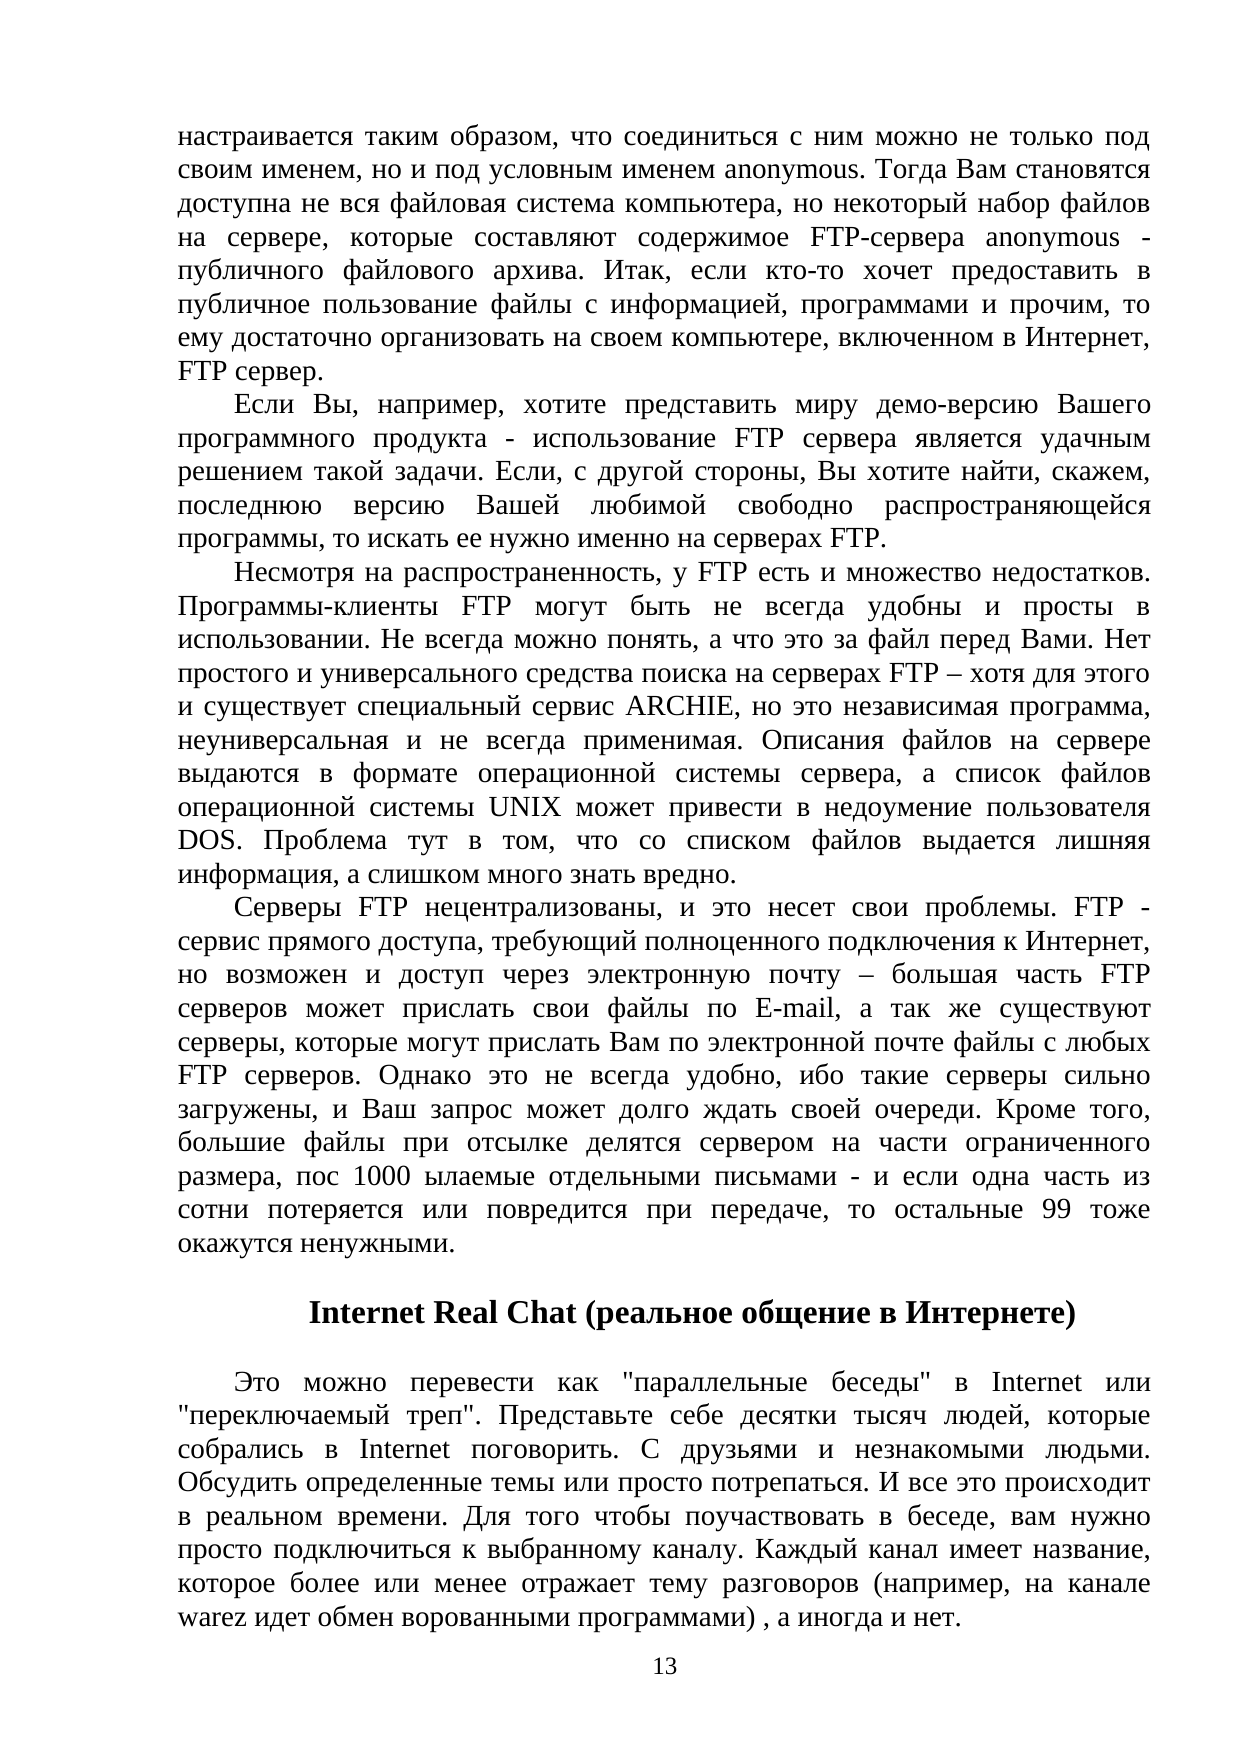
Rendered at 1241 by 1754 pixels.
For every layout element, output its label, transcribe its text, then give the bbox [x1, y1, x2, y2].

text Если Вы, например, хотите представить миру демо-версию Вашего программного продукта - использование FTP сервера является удачным решением такой задачи. Если, с другой стороны, Вы хотите найти, скажем, последнюю версию Вашей любимой свободно распространяющейся программы, то искать ее нужно именно на серверах FTP. [177, 386, 1152, 554]
text Это можно перевести как "параллельные беседы" в Internet или "переключаемый треп". Представьте себе десятки тысяч людей, которые собрались в Internet поговорить. С друзьями и незнакомыми людьми. Обсудить определенные темы или просто потрепаться. И все это происходит в реальном времени. Для того чтобы поучаствовать в беседе, вам нужно просто подключиться к выбранному каналу. Каждый канал имеет название, которое более или менее отражает тему разговоров (например, на канале warez идет обмен ворованными программами) , а иногда и нет. [177, 1364, 1152, 1632]
text Internet Real Chat (реальное общение в Интернете) [177, 1292, 1152, 1330]
text Несмотря на распространенность, у FTP есть и множество недостатков. Программы-клиенты FTP могут быть не всегда удобны и просты в использовании. Не всегда можно понять, а что это за файл перед Вами. Нет простого и универсального средства поиска на серверах FTP – хотя для этого и существует специальный сервис ARCHIE, но это независимая программа, неуниверсальная и не всегда применимая. Описания файлов на сервере выдаются в формате операционной системы сервера, а список файлов операционной системы UNIX может привести в недоумение пользователя DOS. Проблема тут в том, что со списком файлов выдается лишняя информация, а слишком много знать вредно. [177, 554, 1152, 889]
text Серверы FTP нецентрализованы, и это несет свои проблемы. FTP - сервис прямого доступа, требующий полноценного подключения к Интернет, но возможен и доступ через электронную почту – большая часть FTP серверов может прислать свои файлы по E-mail, а так же существуют серверы, которые могут прислать Вам по электронной почте файлы с любых FTP серверов. Однако это не всегда удобно, ибо такие серверы сильно загружены, и Ваш запрос может долго ждать своей очереди. Кроме того, большие файлы при отсылке делятся сервером на части ограниченного размера, пос 1000 ылаемые отдельными письмами - и если одна часть из сотни потеряется или повредится при передаче, то остальные 99 тоже окажутся ненужными. [177, 889, 1152, 1258]
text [177, 118, 1152, 386]
